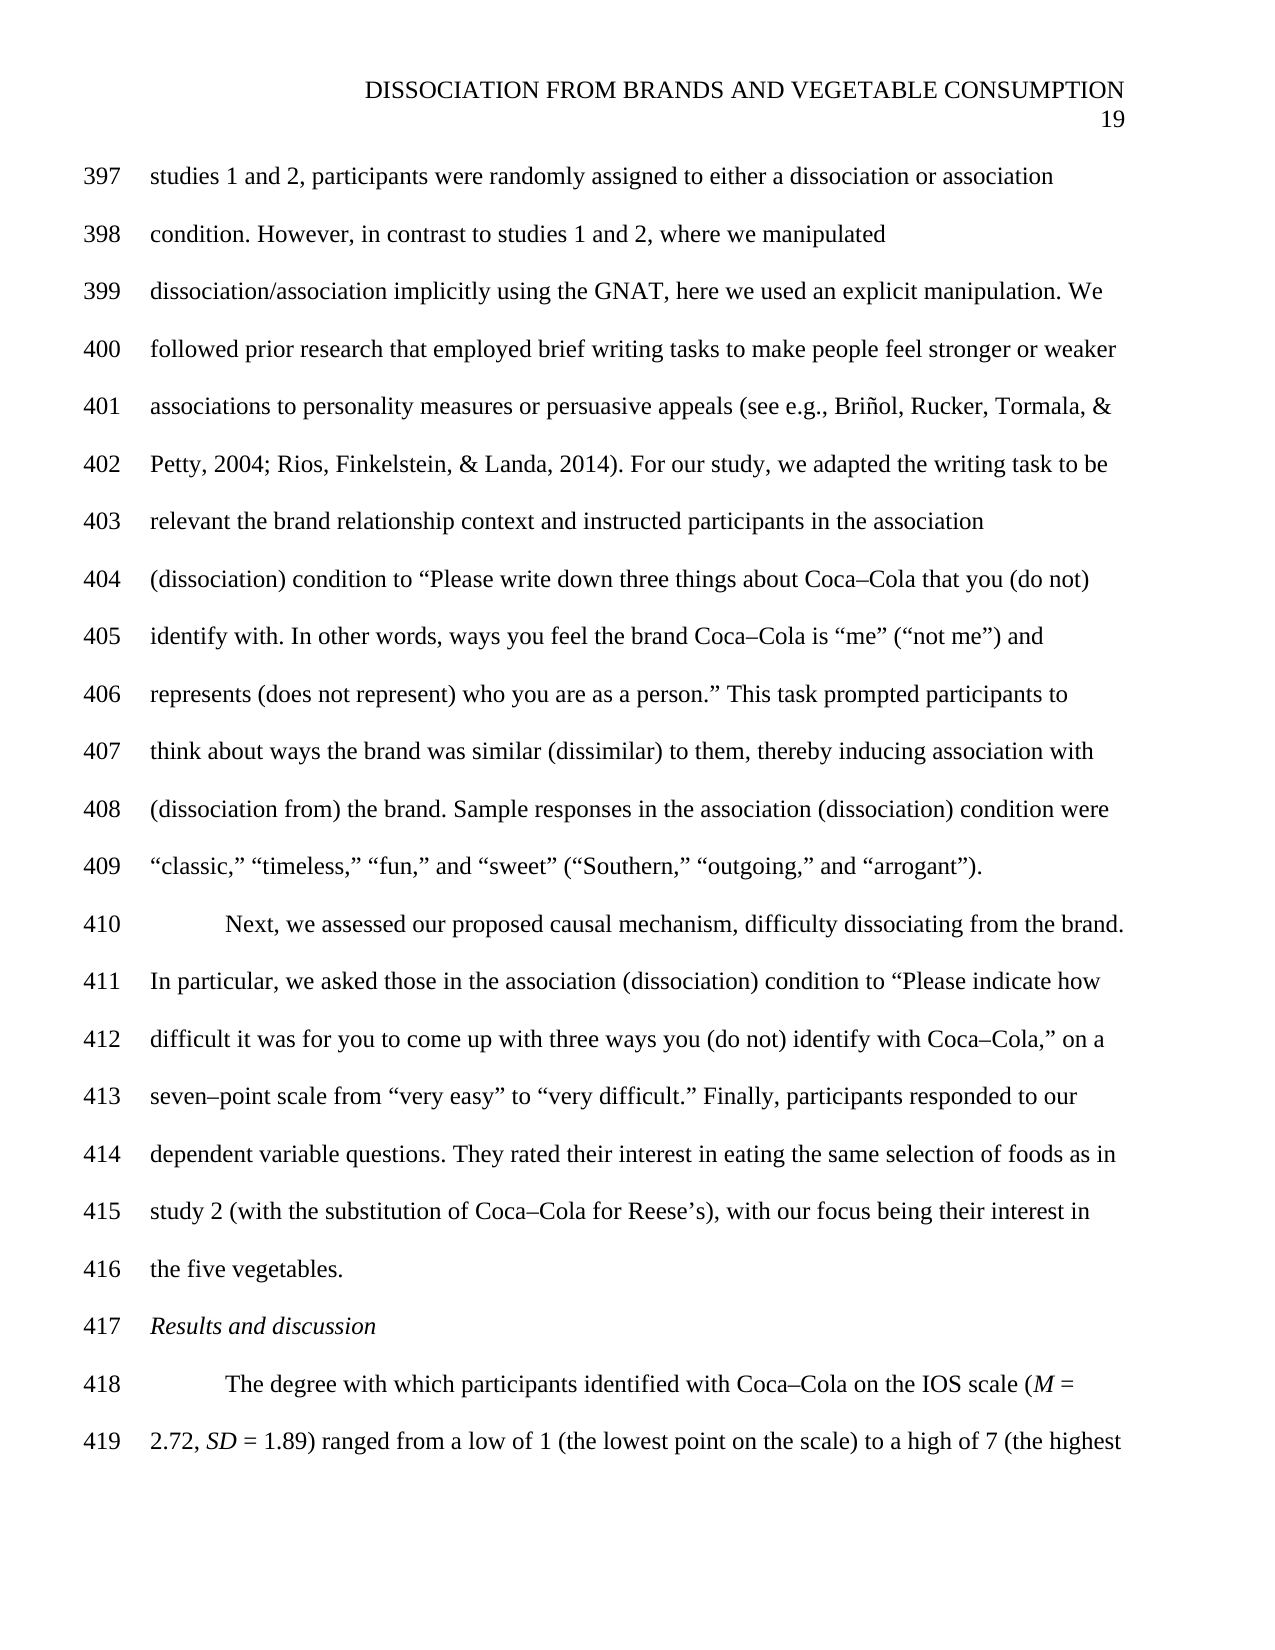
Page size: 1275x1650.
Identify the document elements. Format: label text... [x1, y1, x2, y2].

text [150, 1369, 1125, 1455]
text Results and discussion [150, 1311, 1125, 1340]
text Next, we assessed our proposed causal mechanism, difficulty dissociating from the brand. In particular, we asked those in the association (dissociation) condition to “Please indicate how difficult it was for you to come up with three ways you (do not) identify with Coca–Cola,” on a seven–point scale from “very easy” to “very difficult.” Finally, participants responded to our dependent variable questions. They rated their interest in eating the same selection of foods as in study 2 (with the substitution of Coca–Cola for Reese’s), with our focus being their interest in the five vegetables. [150, 937, 1125, 1282]
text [150, 161, 1125, 880]
